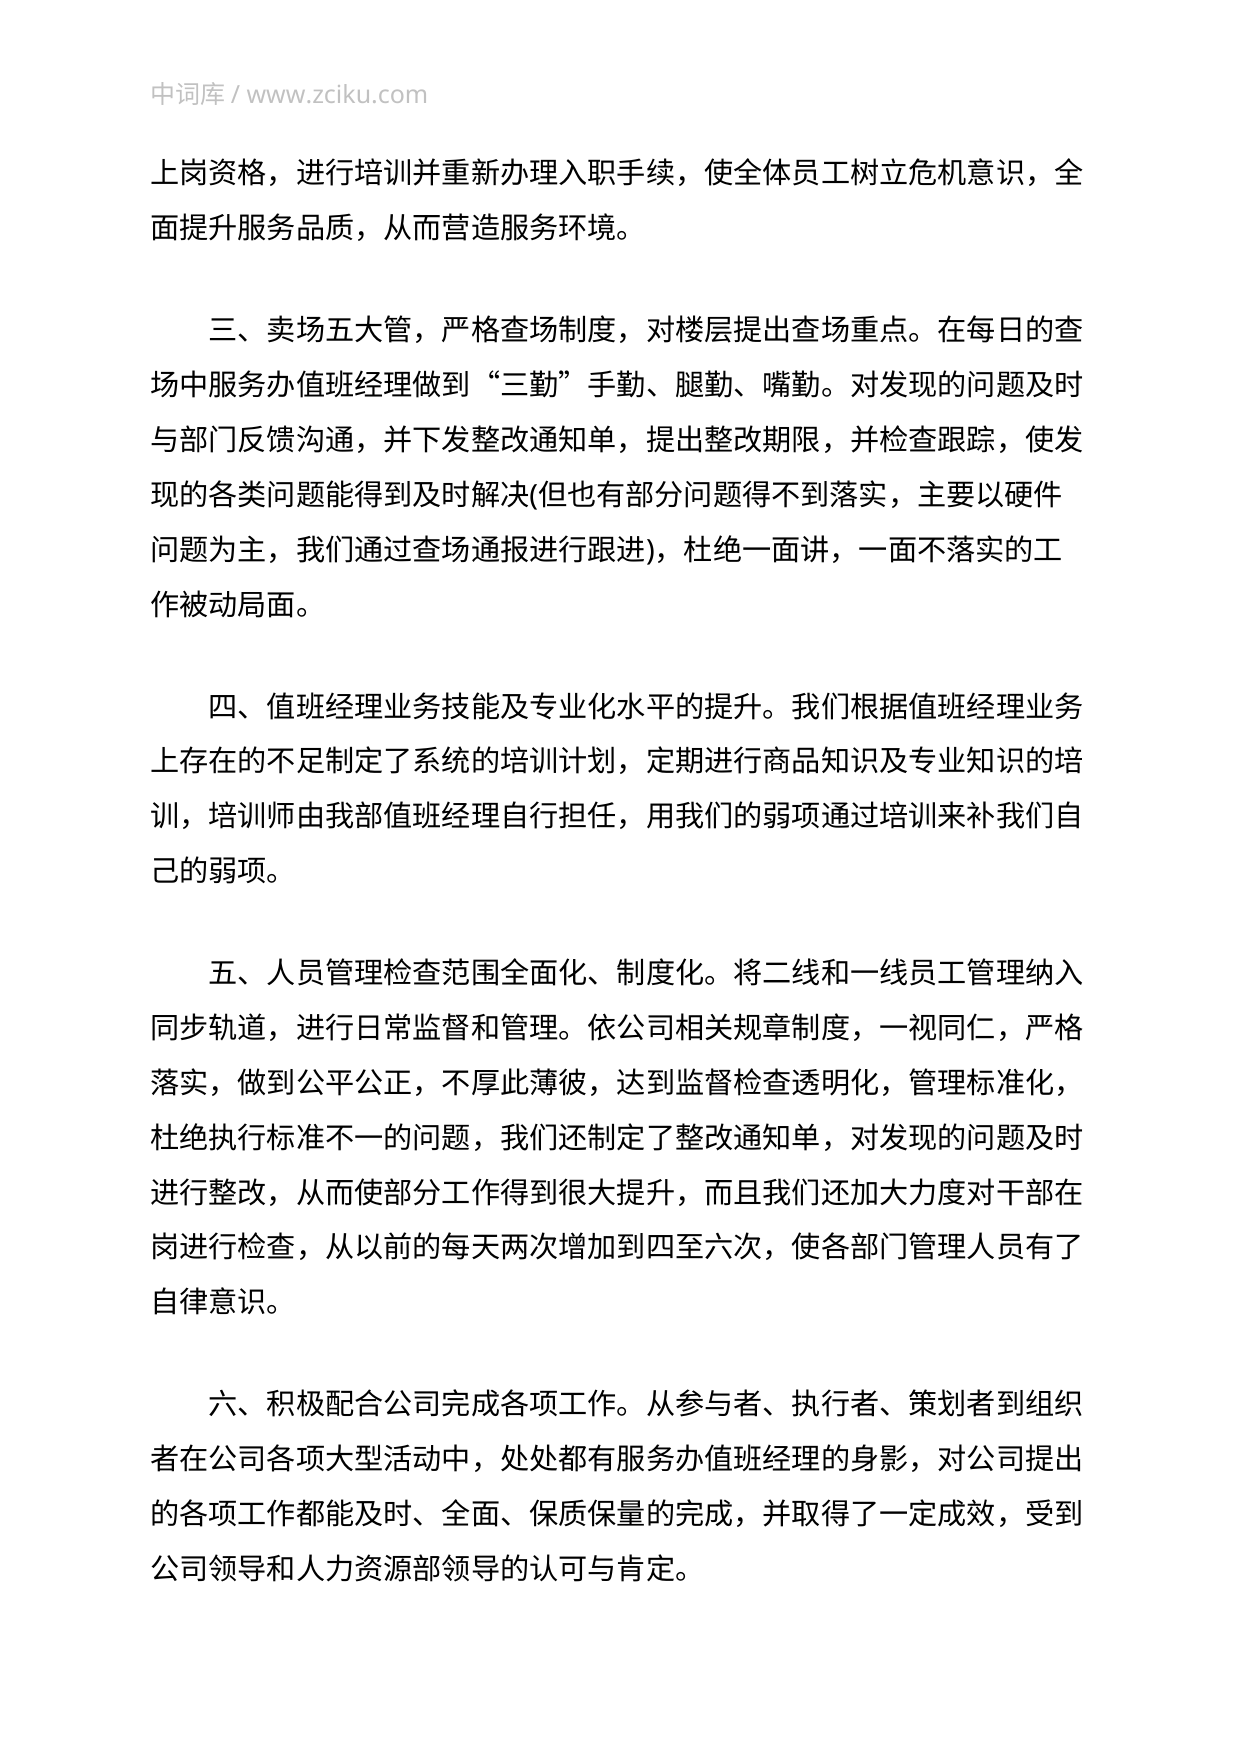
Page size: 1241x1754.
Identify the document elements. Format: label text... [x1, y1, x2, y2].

text 三、卖场五大管，严格查场制度，对楼层提出查场重点。在每日的查场中服务办值班经理做到“三勤”手勤、腿勤、嘴勤。对发现的问题及时与部门反馈沟通，并下发整改通知单，提出整改期限，并检查跟踪，使发现的各类问题能得到及时解决(但也有部分问题得不到落实，主要以硬件问题为主，我们通过查场通报进行跟进)，杜绝一面讲，一面不落实的工作被动局面。 [150, 307, 1090, 624]
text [150, 150, 1090, 247]
text 四、值班经理业务技能及专业化水平的提升。我们根据值班经理业务上存在的不足制定了系统的培训计划，定期进行商品知识及专业知识的培训，培训师由我部值班经理自行担任，用我们的弱项通过培训来补我们自己的弱项。 [150, 683, 1090, 890]
text 五、人员管理检查范围全面化、制度化。将二线和一线员工管理纳入同步轨道，进行日常监督和管理。依公司相关规章制度，一视同仁，严格落实，做到公平公正，不厚此薄彼，达到监督检查透明化，管理标准化，杜绝执行标准不一的问题，我们还制定了整改通知单，对发现的问题及时进行整改，从而使部分工作得到很大提升，而且我们还加大力度对干部在岗进行检查，从以前的每天两次增加到四至六次，使各部门管理人员有了自律意识。 [150, 949, 1090, 1321]
text 六、积极配合公司完成各项工作。从参与者、执行者、策划者到组织者在公司各项大型活动中，处处都有服务办值班经理的身影，对公司提出的各项工作都能及时、全面、保质保量的完成，并取得了一定成效，受到公司领导和人力资源部领导的认可与肯定。 [150, 1381, 1090, 1588]
